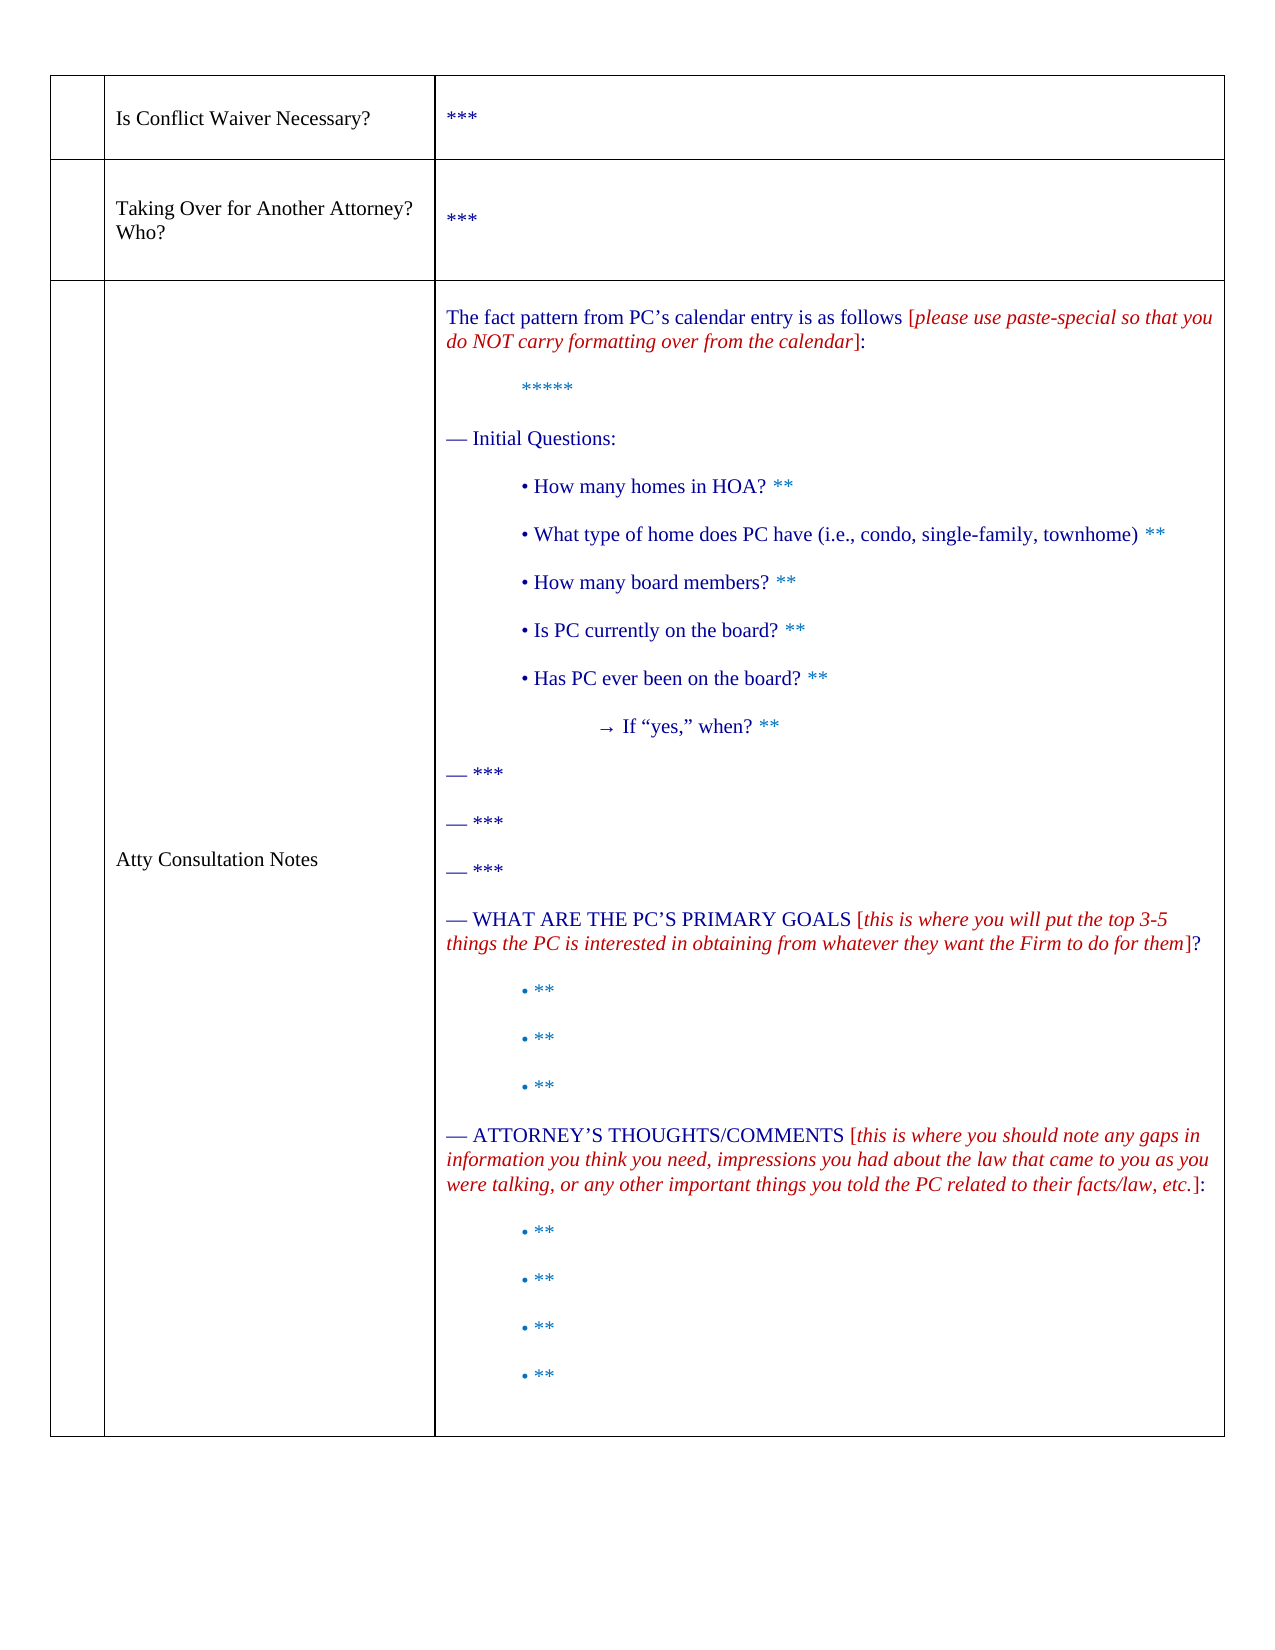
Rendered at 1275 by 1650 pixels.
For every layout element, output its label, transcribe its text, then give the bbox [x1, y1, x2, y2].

table_cell [51, 160, 104, 280]
table_cell The fact pattern from PC’s calendar entry is as follows [please use paste-special so that you do NOT carry formatting over from the calendar]: ***** — Initial Questions: • How many homes in HOA? ** • What type of home does PC have (i.e., condo, single-family, townhome) ** • How many board members? ** • Is PC currently on the board? ** • Has PC ever been on the board? ** → If “yes,” when? ** — *** — *** — *** — WHAT ARE THE PC’S PRIMARY GOALS [this is where you will put the top 3-5 things the PC is interested in obtaining from whatever they want the Firm to do for them]? • ** • ** • ** — ATTORNEY’S THOUGHTS/COMMENTS [this is where you should note any gaps in information you think you need, impressions you had about the law that came to you as you were talking, or any other important things you told the PC related to their facts/law, etc.]: • ** • ** • ** • ** [436, 281, 1224, 1436]
table_cell Is Conflict Waiver Necessary? [105, 76, 434, 159]
table_cell [51, 76, 104, 159]
table_cell Atty Consultation Notes [105, 281, 434, 1436]
table_cell *** [436, 76, 1224, 159]
table_cell Taking Over for Another Attorney? Who? [105, 160, 434, 280]
table_cell *** [436, 160, 1224, 280]
table_cell [51, 281, 104, 1436]
